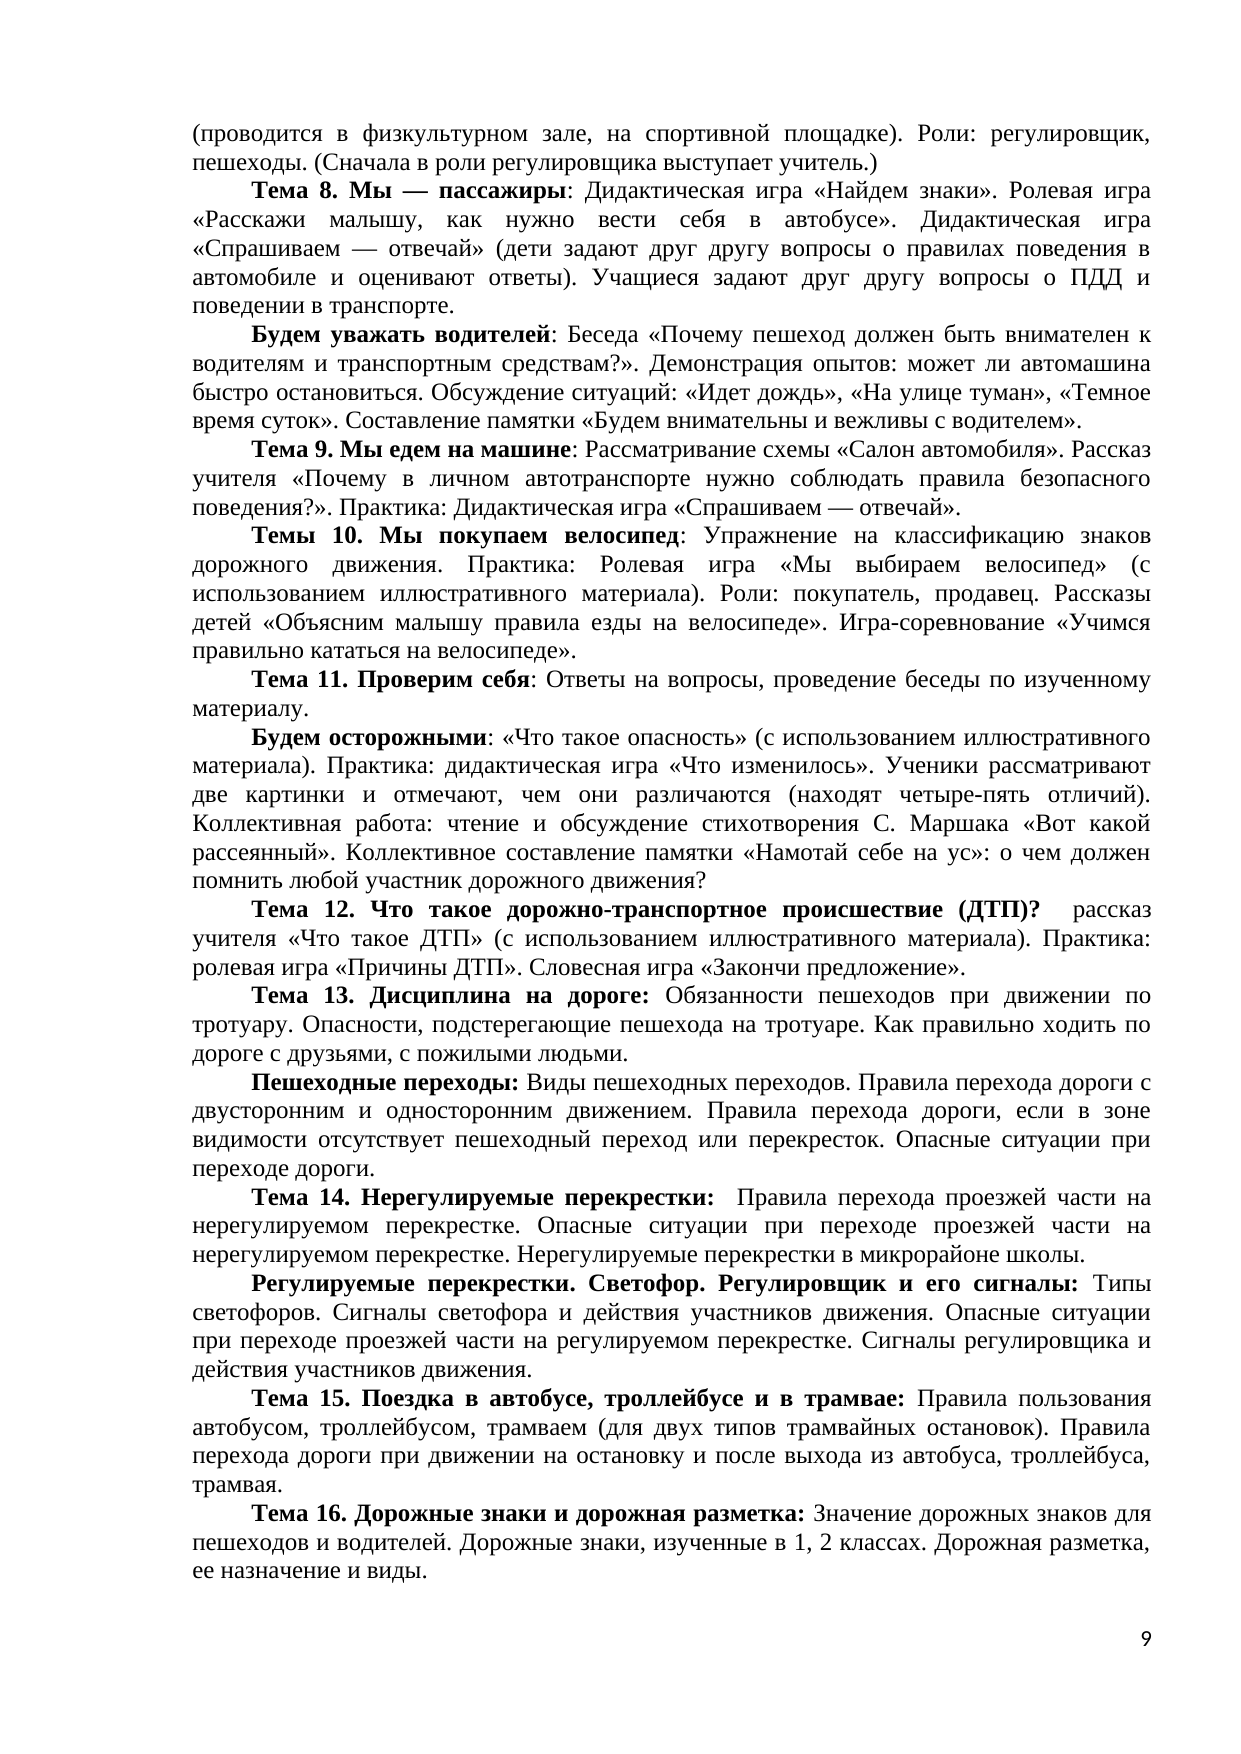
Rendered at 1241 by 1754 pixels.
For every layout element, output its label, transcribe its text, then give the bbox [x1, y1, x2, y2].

text Тема 14. Нерегулируемые перекрестки: Правила перехода проезжей части на нерегулируемом перекрестке. Опасные ситуации при переходе проезжей части на нерегулируемом перекрестке. Нерегулируемые перекрестки в микрорайоне школы. [192, 1182, 1152, 1268]
text Пешеходные переходы: Виды пешеходных переходов. Правила перехода дороги с двусторонним и односторонним движением. Правила перехода дороги, если в зоне видимости отсутствует пешеходный переход или перекресток. Опасные ситуации при переходе дороги. [192, 1067, 1152, 1182]
text Тема 8. Мы — пассажиры: Дидактическая игра «Найдем знаки». Ролевая игра «Расскажи малышу, как нужно вести себя в автобусе». Дидактическая игра «Спрашиваем — отвечай» (дети задают друг другу вопросы о правилах поведения в автомобиле и оценивают ответы). Учащиеся задают друг другу вопросы о ПДД и поведении в транспорте. [192, 176, 1152, 319]
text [192, 118, 1152, 176]
text Будем уважать водителей: Беседа «Почему пешеход должен быть внимателен к водителям и транспортным средствам?». Демонстрация опытов: может ли автомашина быстро остановиться. Обсуждение ситуаций: «Идет дождь», «На улице туман», «Темное время суток». Составление памятки «Будем внимательны и вежливы с водителем». [192, 319, 1152, 434]
text Тема 13. Дисциплина на дороге: Обязанности пешеходов при движении по тротуару. Опасности, подстерегающие пешехода на тротуаре. Как правильно ходить по дороге с друзьями, с пожилыми людьми. [192, 981, 1152, 1067]
text Регулируемые перекрестки. Светофор. Регулировщик и его сигналы: Типы светофоров. Сигналы светофора и действия участников движения. Опасные ситуации при переходе проезжей части на регулируемом перекрестке. Сигналы регулировщика и действия участников движения. [192, 1268, 1152, 1383]
text Темы 10. Мы покупаем велосипед: Упражнение на классификацию знаков дорожного движения. Практика: Ролевая игра «Мы выбираем велосипед» (с использованием иллюстративного материала). Роли: покупатель, продавец. Рассказы детей «Объясним малышу правила езды на велосипеде». Игра-соревнование «Учимся правильно кататься на велосипеде». [192, 521, 1152, 664]
text Тема 9. Мы едем на машине: Рассматривание схемы «Салон автомобиля». Рассказ учителя «Почему в личном автотранспорте нужно соблюдать правила безопасного поведения?». Практика: Дидактическая игра «Спрашиваем — отвечай». [192, 434, 1152, 521]
text Тема 16. Дорожные знаки и дорожная разметка: Значение дорожных знаков для пешеходов и водителей. Дорожные знаки, изученные в 1, 2 классах. Дорожная разметка, ее назначение и виды. [192, 1498, 1152, 1584]
text Тема 15. Поездка в автобусе, троллейбусе и в трамвае: Правила пользования автобусом, троллейбусом, трамваем (для двух типов трамвайных остановок). Правила перехода дороги при движении на остановку и после выхода из автобуса, троллейбуса, трамвая. [192, 1383, 1152, 1498]
text Тема 12. Что такое дорожно-транспортное происшествие (ДТП)? рассказ учителя «Что такое ДТП» (с использованием иллюстративного материала). Практика: ролевая игра «Причины ДТП». Словесная игра «Закончи предложение». [192, 894, 1152, 981]
text Будем осторожными: «Что такое опасность» (с использованием иллюстративного материала). Практика: дидактическая игра «Что изменилось». Ученики рассматривают две картинки и отмечают, чем они различаются (находят четыре-пять отличий). Коллективная работа: чтение и обсуждение стихотворения С. Маршака «Вот какой рассеянный». Коллективное составление памятки «Намотай себе на ус»: о чем должен помнить любой участник дорожного движения? [192, 722, 1152, 894]
text Тема 11. Проверим себя: Ответы на вопросы, проведение беседы по изученному материалу. [192, 664, 1152, 722]
